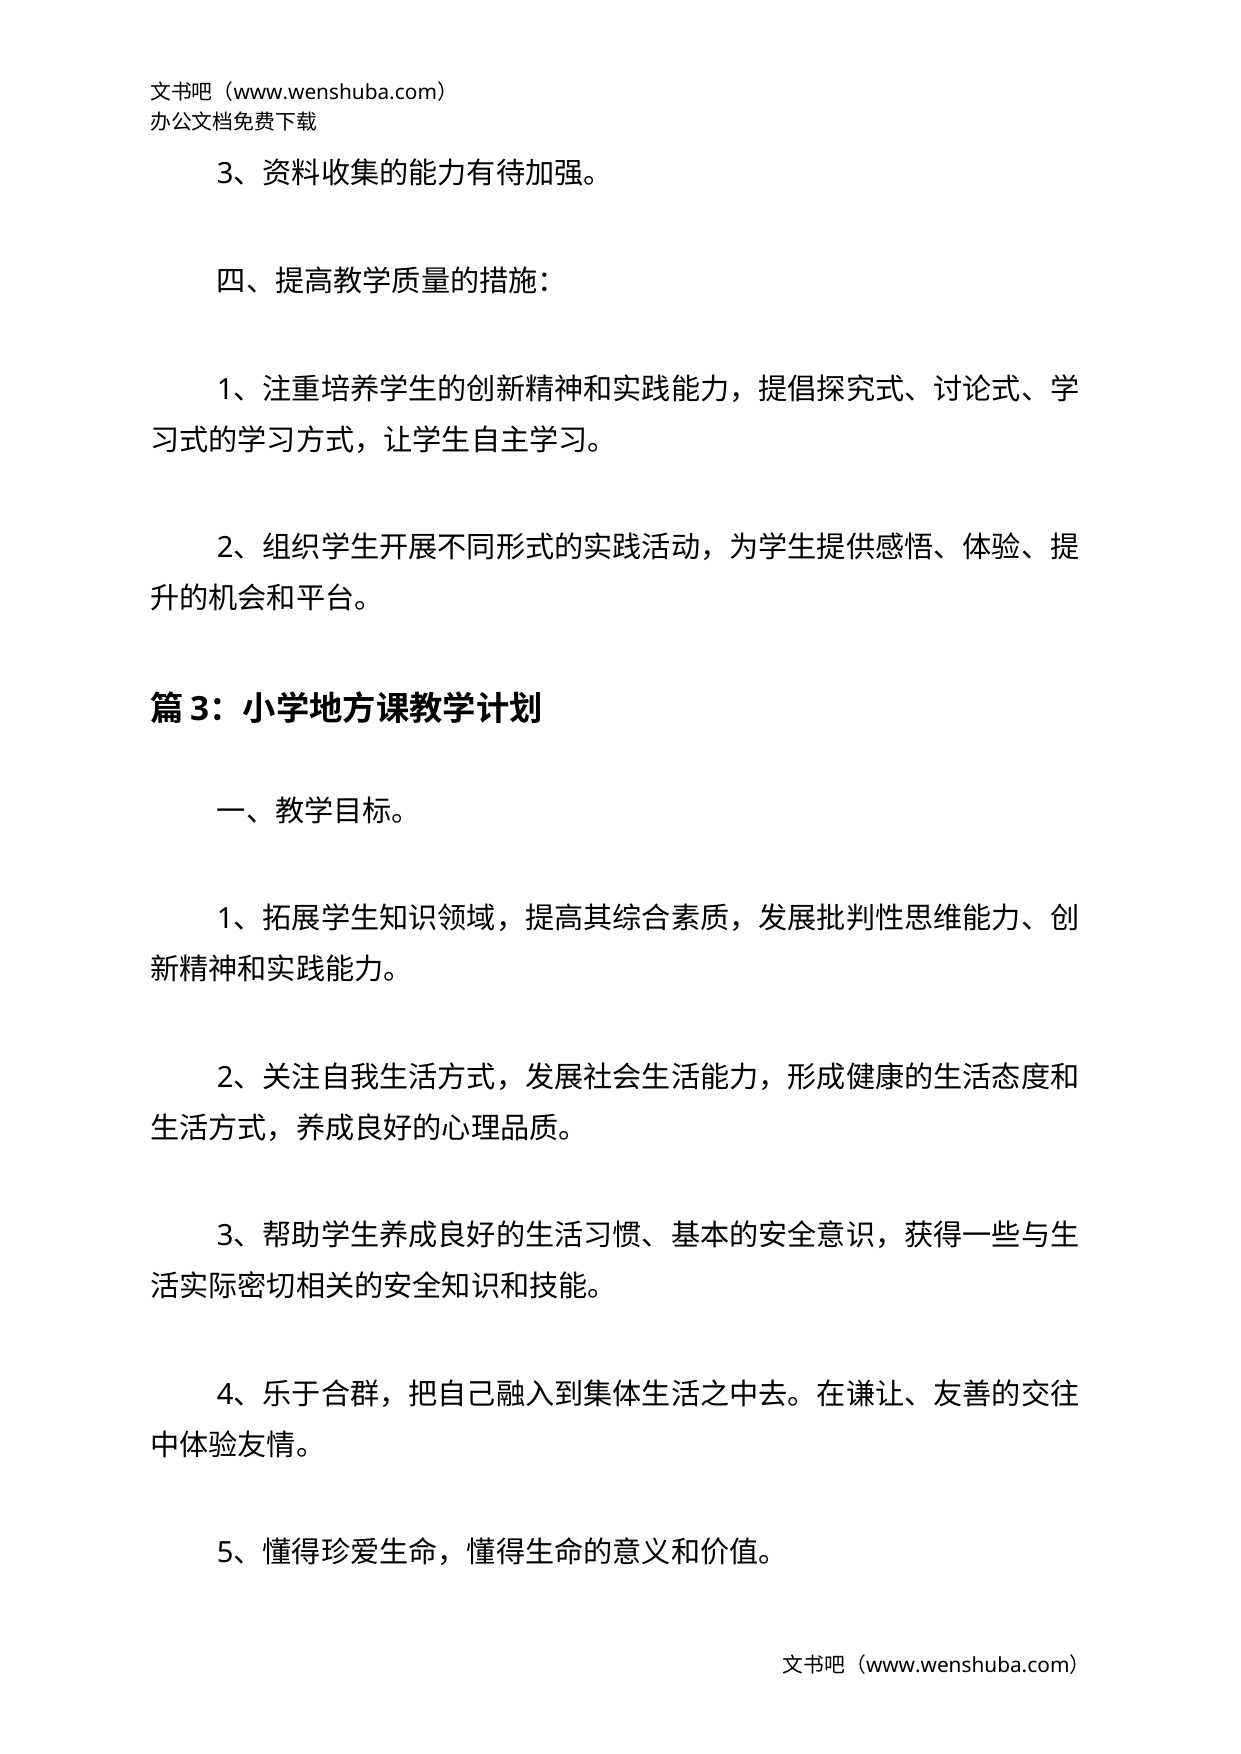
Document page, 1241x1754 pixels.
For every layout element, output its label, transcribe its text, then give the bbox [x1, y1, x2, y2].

text 1、注重培养学生的创新精神和实践能力，提倡探究式、讨论式、学习式的学习方式，让学生自主学习。 [150, 365, 1090, 458]
text 3、帮助学生养成良好的生活习惯、基本的安全意识，获得一些与生活实际密切相关的安全知识和技能。 [150, 1212, 1090, 1305]
text 5、懂得珍爱生命，懂得生命的意义和价值。 [150, 1529, 1090, 1571]
text 一、教学目标。 [150, 787, 1090, 830]
text 4、乐于合群，把自己融入到集体生活之中去。在谦让、友善的交往中体验友情。 [150, 1370, 1090, 1463]
text 1、拓展学生知识领域，提高其综合素质，发展批判性思维能力、创新精神和实践能力。 [150, 895, 1090, 988]
text 四、提高教学质量的措施： [150, 258, 1090, 300]
text 2、关注自我生活方式，发展社会生活能力，形成健康的生活态度和生活方式，养成良好的心理品质。 [150, 1053, 1090, 1147]
text 3、资料收集的能力有待加强。 [150, 150, 1090, 192]
text 2、组织学生开展不同形式的实践活动，为学生提供感悟、体验、提升的机会和平台。 [150, 524, 1090, 617]
text 篇3：小学地方课教学计划 [150, 682, 1090, 731]
